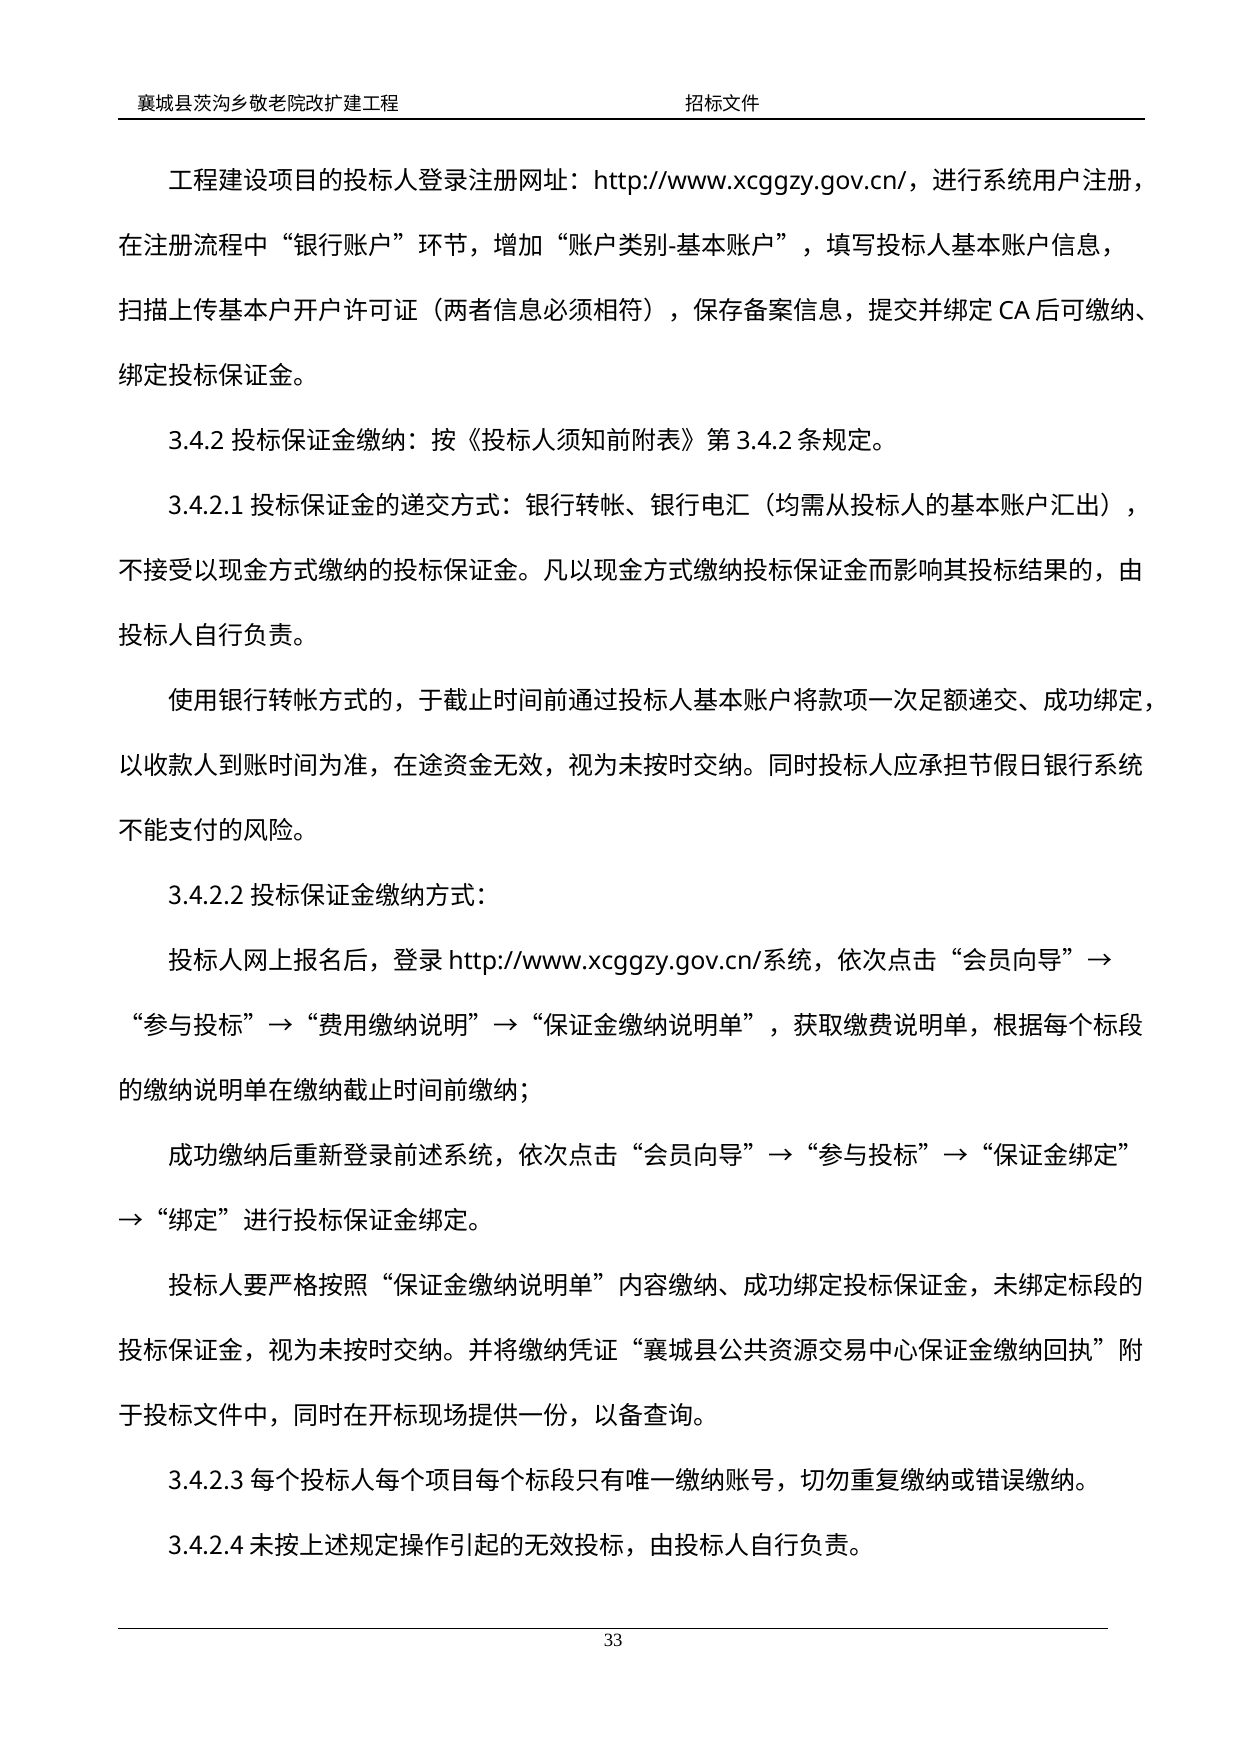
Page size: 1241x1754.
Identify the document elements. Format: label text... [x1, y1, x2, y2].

text 3.4.2.3 每个投标人每个项目每个标段只有唯一缴纳账号，切勿重复缴纳或错误缴纳。 [118, 1446, 1145, 1511]
text 3.4.2.2 投标保证金缴纳方式： [118, 861, 1145, 926]
text 工程建设项目的投标人登录注册网址：http://www.xcggzy.gov.cn/，进行系统用户注册，在注册流程中“银行账户”环节，增加“账户类别-基本账户”，填写投标人基本账户信息，扫描上传基本户开户许可证（两者信息必须相符），保存备案信息，提交并绑定CA后可缴纳、绑定投标保证金。 [118, 146, 1145, 406]
text 3.4.2.1 投标保证金的递交方式：银行转帐、银行电汇（均需从投标人的基本账户汇出），不接受以现金方式缴纳的投标保证金。凡以现金方式缴纳投标保证金而影响其投标结果的，由投标人自行负责。 [118, 471, 1145, 666]
text 成功缴纳后重新登录前述系统，依次点击“会员向导”→“参与投标”→“保证金绑定”→“绑定”进行投标保证金绑定。 [118, 1121, 1145, 1251]
text 3.4.2.4未按上述规定操作引起的无效投标，由投标人自行负责。 [118, 1511, 1145, 1576]
text 投标人网上报名后，登录http://www.xcggzy.gov.cn/系统，依次点击“会员向导”→“参与投标”→“费用缴纳说明”→“保证金缴纳说明单”，获取缴费说明单，根据每个标段的缴纳说明单在缴纳截止时间前缴纳； [118, 926, 1145, 1121]
text 使用银行转帐方式的，于截止时间前通过投标人基本账户将款项一次足额递交、成功绑定，以收款人到账时间为准，在途资金无效，视为未按时交纳。同时投标人应承担节假日银行系统不能支付的风险。 [118, 666, 1145, 861]
text 投标人要严格按照“保证金缴纳说明单”内容缴纳、成功绑定投标保证金，未绑定标段的投标保证金，视为未按时交纳。并将缴纳凭证“襄城县公共资源交易中心保证金缴纳回执”附于投标文件中，同时在开标现场提供一份，以备查询。 [118, 1251, 1145, 1446]
text 3.4.2 投标保证金缴纳：按《投标人须知前附表》第3.4.2条规定。 [118, 406, 1145, 471]
